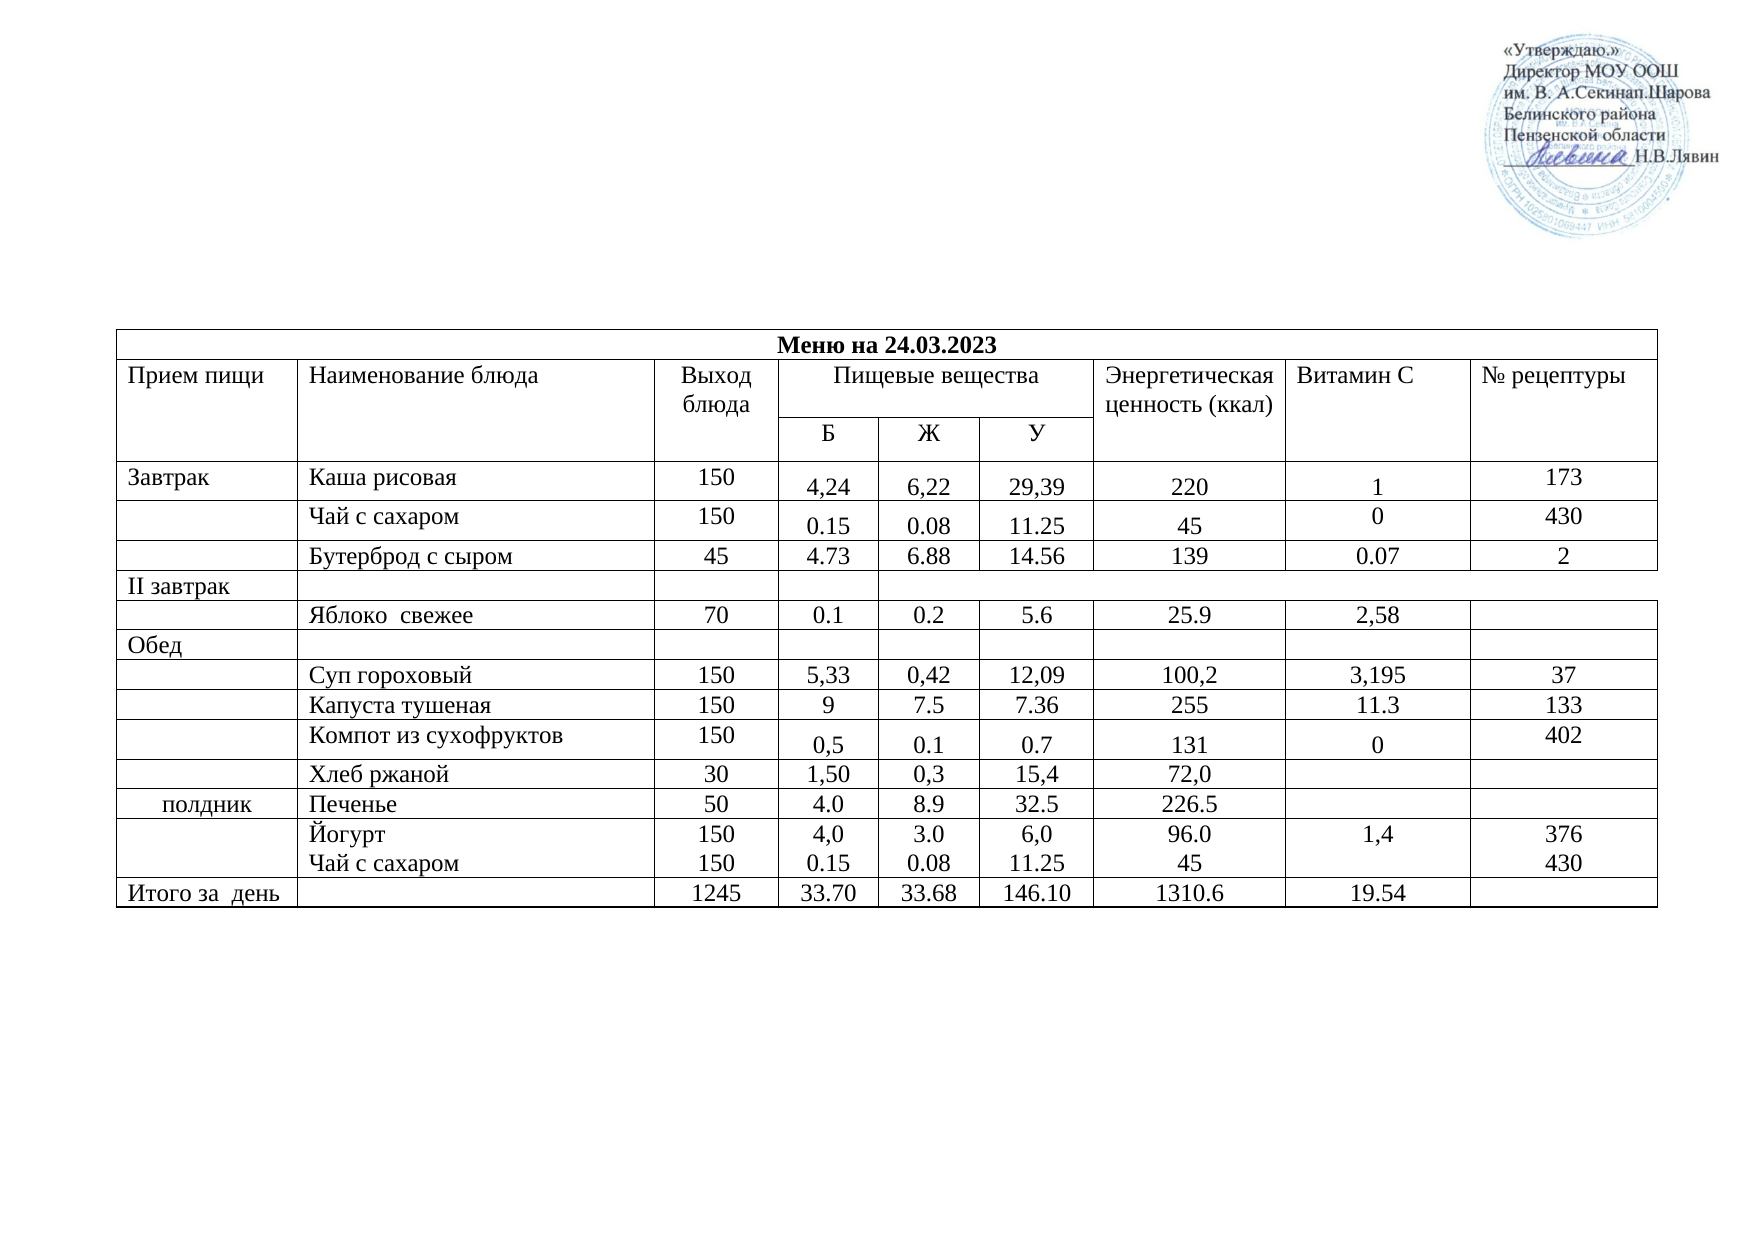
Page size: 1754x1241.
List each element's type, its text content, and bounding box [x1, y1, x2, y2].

table_cell Суп гороховый [298, 660, 654, 689]
table_cell [1286, 630, 1470, 659]
table_cell полдник [117, 789, 297, 818]
table_cell 0.7 [980, 720, 1093, 758]
table_cell 0.2 [879, 601, 979, 629]
table_cell Энергетическая ценность (ккал) [1094, 360, 1285, 461]
table_cell 6,22 [879, 462, 979, 500]
table_cell [298, 630, 654, 659]
table_cell 2 [1471, 541, 1657, 570]
table_cell 15,4 [980, 760, 1093, 788]
table_cell [879, 630, 979, 659]
table_cell [1286, 789, 1470, 818]
table_cell [1471, 878, 1657, 906]
table_cell Хлеб ржаной [298, 760, 654, 788]
table_cell Б [779, 418, 878, 461]
table_cell 1,4 [1286, 819, 1470, 877]
table_cell [117, 601, 297, 629]
table_cell 8.9 [879, 789, 979, 818]
table_cell № рецептуры [1471, 360, 1657, 461]
table_cell 72,0 [1094, 760, 1285, 788]
table_cell Завтрак [117, 462, 297, 500]
table_cell [117, 819, 297, 877]
table_cell [1471, 601, 1657, 629]
table_cell [117, 760, 297, 788]
table_cell Наименование блюда [298, 360, 654, 461]
table_cell [117, 541, 297, 570]
table_cell Йогурт Чай с сахаром [298, 819, 654, 877]
table_cell 139 [1094, 541, 1285, 570]
table_cell 226.5 [1094, 789, 1285, 818]
table_cell 0 [1286, 501, 1470, 540]
table_cell 5,33 [779, 660, 878, 689]
table_cell [298, 878, 654, 906]
table_cell [779, 571, 878, 599]
table_cell Компот из сухофруктов [298, 720, 654, 758]
table_cell 5.6 [980, 601, 1093, 629]
table_cell 0 [1286, 720, 1470, 758]
table_cell Капуста тушеная [298, 690, 654, 719]
table_cell [655, 630, 778, 659]
table_cell 1 [1286, 462, 1470, 500]
table_cell Яблоко свежее [298, 601, 654, 629]
table_cell Каша рисовая [298, 462, 654, 500]
table_cell 9 [779, 690, 878, 719]
table_cell 0.1 [879, 720, 979, 758]
table_cell Обед [117, 630, 297, 659]
table_cell 0.15 [779, 501, 878, 540]
table_cell [298, 571, 654, 599]
table_cell 7.5 [879, 690, 979, 719]
table_cell 173 [1471, 462, 1657, 500]
table_cell 220 [1094, 462, 1285, 500]
table_cell 12,09 [980, 660, 1093, 689]
table_cell 70 [655, 601, 778, 629]
table_cell Прием пищи [117, 360, 297, 461]
table_cell 3,195 [1286, 660, 1470, 689]
table_cell 0,3 [879, 760, 979, 788]
table_cell 6,0 11.25 [980, 819, 1093, 877]
table_cell 150 [655, 660, 778, 689]
table_cell 150 [655, 690, 778, 719]
table_cell 100,2 [1094, 660, 1285, 689]
table_cell 430 [1471, 501, 1657, 540]
table_cell 11.25 [980, 501, 1093, 540]
table_cell [1471, 630, 1657, 659]
table_cell 255 [1094, 690, 1285, 719]
table_cell 45 [655, 541, 778, 570]
table_cell 37 [1471, 660, 1657, 689]
table_cell 33.70 [779, 878, 878, 906]
table_cell Бутерброд с сыром [298, 541, 654, 570]
table_cell 133 [1471, 690, 1657, 719]
table_cell Пищевые вещества [779, 360, 1093, 417]
table_cell [117, 501, 297, 540]
table_cell Выход блюда [655, 360, 778, 461]
table_cell 131 [1094, 720, 1285, 758]
table_cell 19.54 [1286, 878, 1470, 906]
table_cell 4.0 [779, 789, 878, 818]
table_cell 0,5 [779, 720, 878, 758]
table_cell 1310.6 [1094, 878, 1285, 906]
table_cell [1286, 760, 1470, 788]
table_cell [1471, 760, 1657, 788]
table_cell 150 150 [655, 819, 778, 877]
table_cell 32.5 [980, 789, 1093, 818]
table_cell 376 430 [1471, 819, 1657, 877]
table_cell 1245 [655, 878, 778, 906]
table_cell Итого за день [117, 878, 297, 906]
table_cell 4.73 [779, 541, 878, 570]
table_cell [1471, 789, 1657, 818]
table_cell 3.0 0.08 [879, 819, 979, 877]
table_cell Витамин С [1286, 360, 1470, 461]
table_cell [655, 571, 778, 599]
table_cell [779, 630, 878, 659]
table_cell 4,0 0.15 [779, 819, 878, 877]
table_cell 0.08 [879, 501, 979, 540]
table_cell 146.10 [980, 878, 1093, 906]
table_cell 6.88 [879, 541, 979, 570]
table_cell Ж [879, 418, 979, 461]
table_cell 150 [655, 501, 778, 540]
table_cell II завтрак [117, 571, 297, 599]
table_cell Чай с сахаром [298, 501, 654, 540]
table_cell 0.07 [1286, 541, 1470, 570]
table_cell 1,50 [779, 760, 878, 788]
table_cell [980, 630, 1093, 659]
table_cell Печенье [298, 789, 654, 818]
table_cell [117, 690, 297, 719]
table_cell 14.56 [980, 541, 1093, 570]
table_cell 25.9 [1094, 601, 1285, 629]
table_cell 402 [1471, 720, 1657, 758]
table_cell 96.0 45 [1094, 819, 1285, 877]
picture [1475, 20, 1719, 247]
table_cell 11.3 [1286, 690, 1470, 719]
table_cell [117, 720, 297, 758]
table_cell 2,58 [1286, 601, 1470, 629]
table_cell [1094, 630, 1285, 659]
table_cell 150 [655, 462, 778, 500]
table_cell 30 [655, 760, 778, 788]
table_cell [117, 660, 297, 689]
table_cell 33.68 [879, 878, 979, 906]
table_cell 29,39 [980, 462, 1093, 500]
table_cell 45 [1094, 501, 1285, 540]
table_cell 50 [655, 789, 778, 818]
table_cell 0.1 [779, 601, 878, 629]
table_header Меню на 24.03.2023 [117, 330, 1657, 359]
table_cell 150 [655, 720, 778, 758]
table_cell 0,42 [879, 660, 979, 689]
table_cell 4,24 [779, 462, 878, 500]
table_cell 7.36 [980, 690, 1093, 719]
table_cell У [980, 418, 1093, 461]
